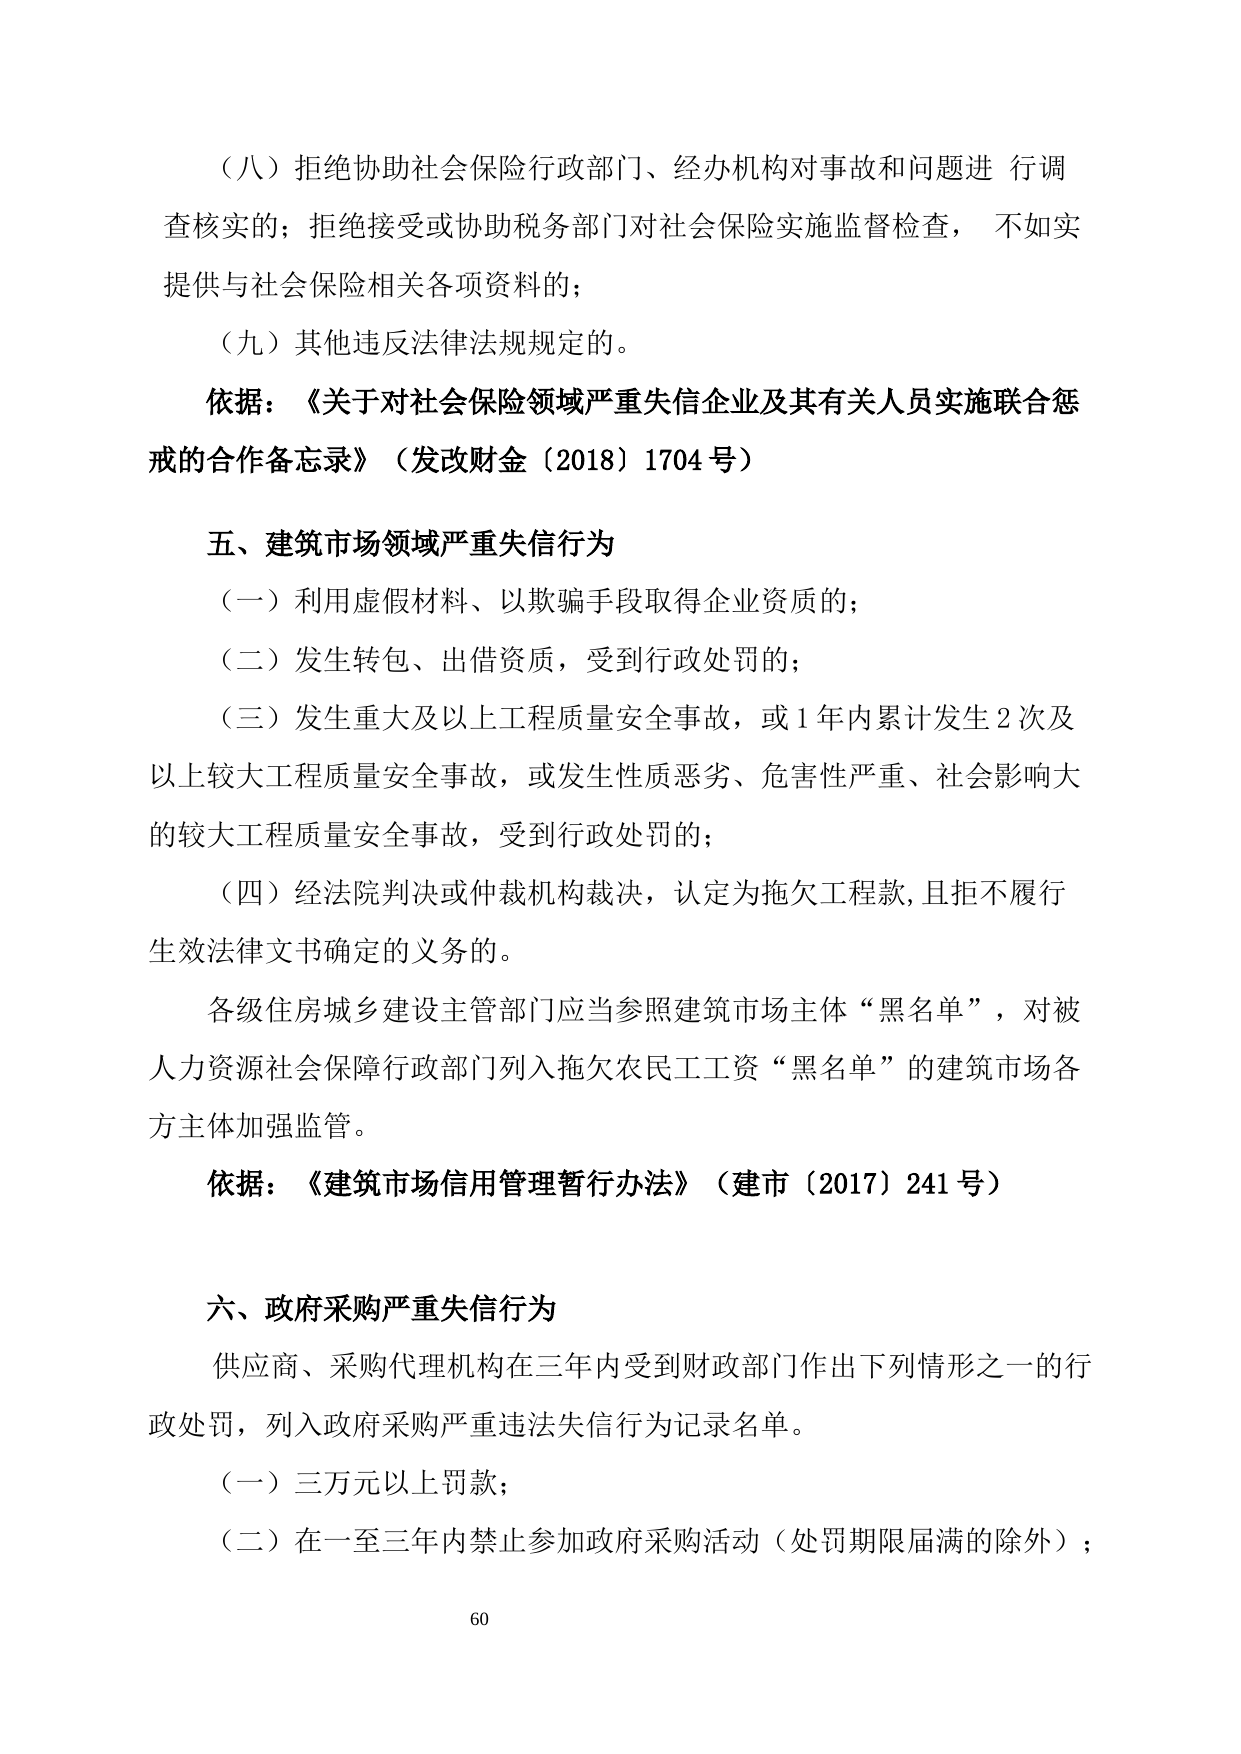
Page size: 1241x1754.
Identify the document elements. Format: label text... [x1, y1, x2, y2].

text （四）经法院判决或仲裁机构裁决，认定为拖欠工程款,且拒不履行生效法律文书确定的义务的。 [148, 857, 1093, 973]
text （三）发生重大及以上工程质量安全事故，或1年内累计发生2次及以上较大工程质量安全事故，或发生性质恶劣、危害性严重、社会影响大的较大工程质量安全事故，受到行政处罚的； [148, 682, 1093, 857]
text （一）利用虚假材料、以欺骗手段取得企业资质的； [148, 565, 1093, 623]
text 五、建筑市场领域严重失信行为 [148, 507, 1093, 565]
text 依据：《关于对社会保险领域严重失信企业及其有关人员实施联合惩戒的合作备忘录》（发改财金〔2018〕1704号） [148, 365, 1093, 482]
text 依据：《建筑市场信用管理暂行办法》（建市〔2017〕241号） [148, 1148, 1093, 1213]
text （八）拒绝协助社会保险行政部门、经办机构对事故和问题进 行调查核实的；拒绝接受或协助税务部门对社会保险实施监督检查， 不如实提供与社会保险相关各项资料的； [162, 132, 1093, 307]
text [148, 1330, 1093, 1563]
text 各级住房城乡建设主管部门应当参照建筑市场主体“黑名单”，对被人力资源社会保障行政部门列入拖欠农民工工资“黑名单”的建筑市场各方主体加强监管。 [148, 973, 1093, 1148]
text （九）其他违反法律法规规定的。 [162, 307, 1093, 365]
text （二）发生转包、出借资质，受到行政处罚的； [148, 623, 1093, 682]
text 六、政府采购严重失信行为 [148, 1272, 1093, 1330]
